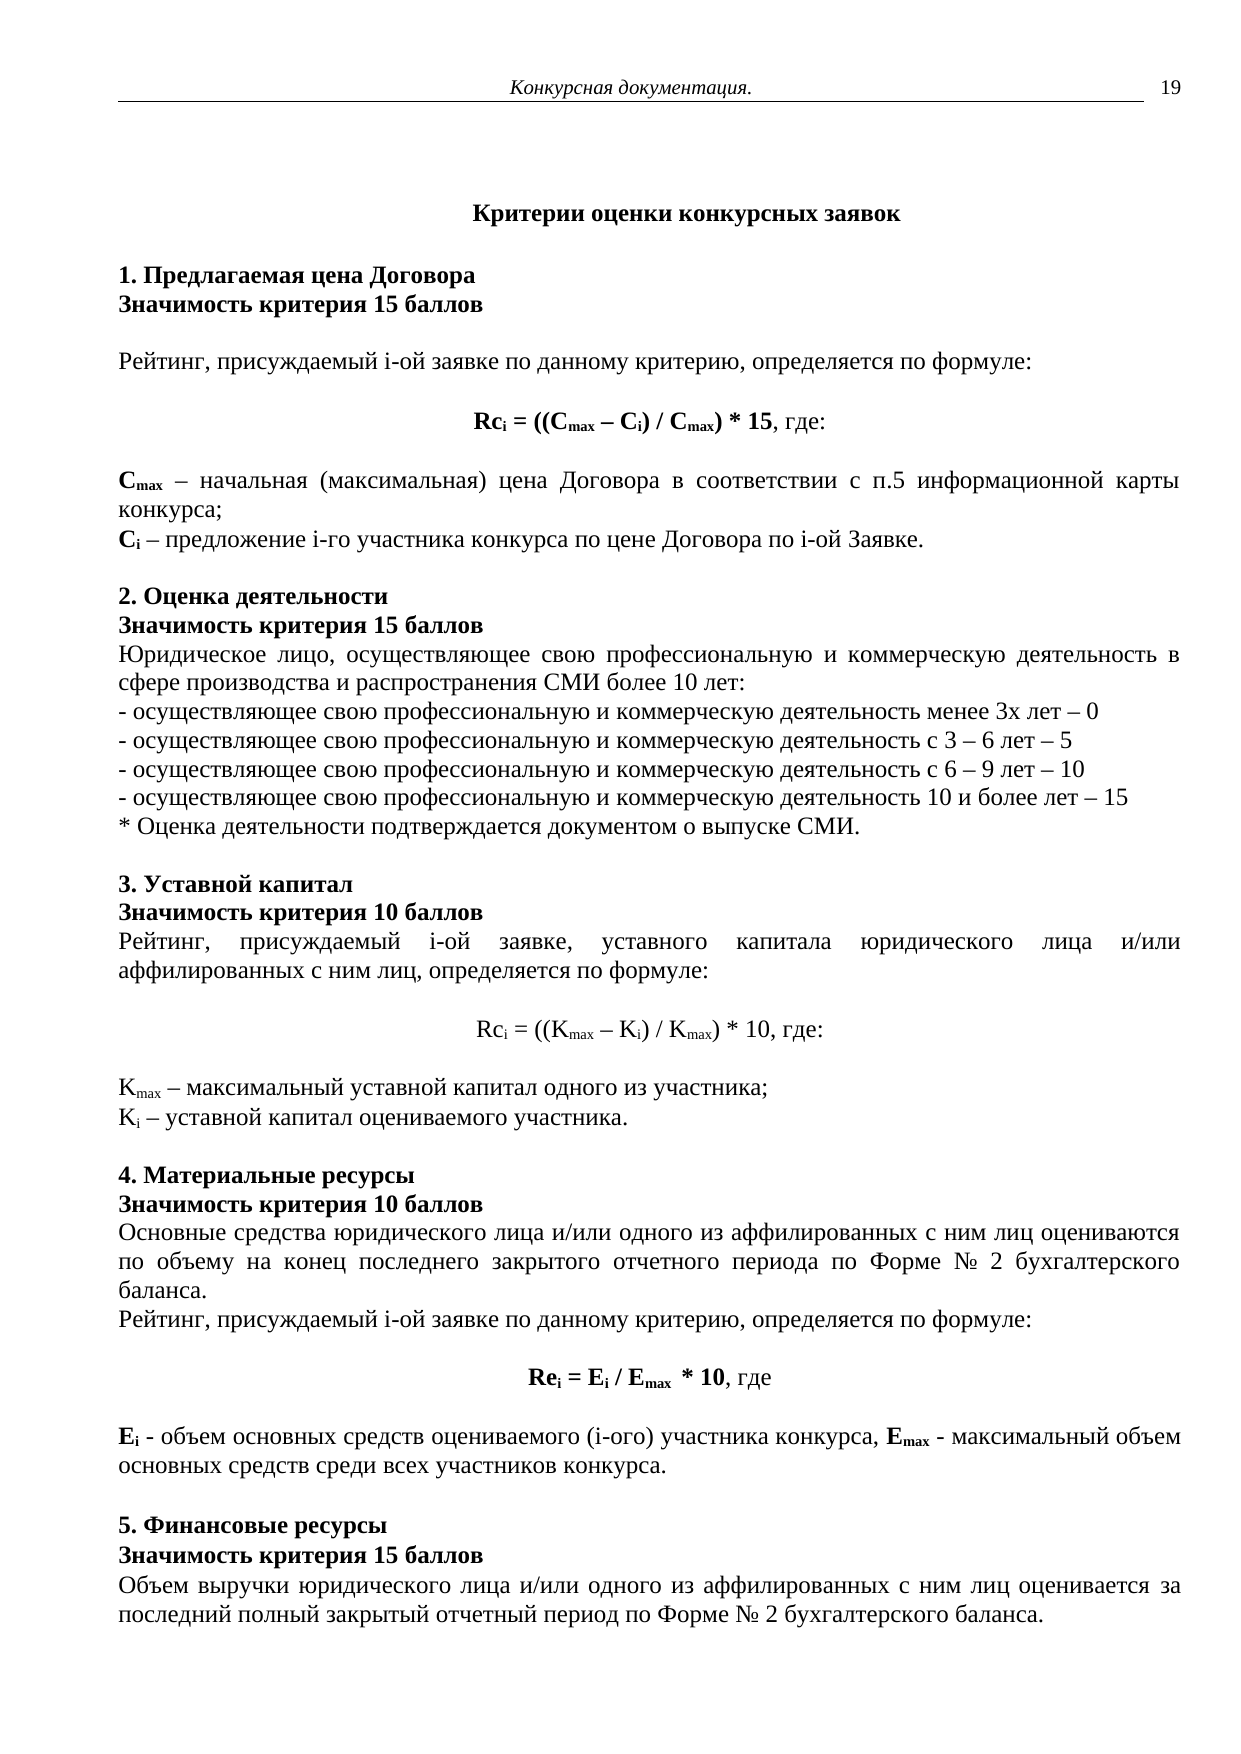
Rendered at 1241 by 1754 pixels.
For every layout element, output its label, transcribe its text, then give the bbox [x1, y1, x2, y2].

text 4. Материальные ресурсы [118, 1160, 1181, 1189]
text Rei = Ei / Emax * 10, где [118, 1362, 1181, 1391]
text Критерии оценки конкурсных заявок [118, 198, 1181, 226]
text 5. Финансовые ресурсы [118, 1510, 1181, 1539]
text Значимость критерия 15 баллов [118, 1540, 1181, 1569]
text Юридическое лицо, осуществляющее свою профессиональную и коммерческую деятельность в сфере производства и распространения СМИ более 10 лет: [118, 639, 1181, 696]
text Основные средства юридического лица и/или одного из аффилированных с ним лиц оцениваются по объему на конец последнего закрытого отчетного периода по Форме № 2 бухгалтерского баланса. [118, 1217, 1181, 1304]
text Cmax – начальная (максимальная) цена Договора в соответствии с п.5 информационной карты конкурса; [118, 465, 1181, 522]
text Kmax – максимальный уставной капитал одного из участника; [118, 1072, 1181, 1101]
text 3. Уставной капитал [118, 869, 1181, 897]
text Значимость критерия 15 баллов [118, 610, 1181, 639]
text Значимость критерия 10 баллов [118, 1189, 1181, 1217]
text Ki – уставной капитал оцениваемого участника. [118, 1102, 1181, 1131]
text * Оценка деятельности подтверждается документом о выпуске СМИ. [118, 811, 1181, 840]
text - осуществляющее свою профессиональную и коммерческую деятельность с 6 – 9 лет – 10 [118, 754, 1181, 782]
text 1. Предлагаемая цена Договора [118, 260, 1181, 289]
text Значимость критерия 15 баллов [118, 289, 1181, 317]
text Ci – предложение i-го участника конкурса по цене Договора по i-ой Заявке. [118, 524, 1181, 552]
text Ei - объем основных средств оцениваемого (i-ого) участника конкурса, Emax - максимальный объем основных средств среди всех участников конкурса. [118, 1421, 1181, 1479]
text Rci = ((Kmax – Ki) / Kmax) * 10, где: [118, 1014, 1181, 1042]
text 2. Оценка деятельности [118, 581, 1181, 610]
text Рейтинг, присуждаемый i-ой заявке по данному критерию, определяется по формуле: [118, 1304, 1181, 1332]
text - осуществляющее свою профессиональную и коммерческую деятельность 10 и более лет – 15 [118, 782, 1181, 811]
text Рейтинг, присуждаемый i-ой заявке по данному критерию, определяется по формуле: [118, 346, 1181, 375]
text Объем выручки юридического лица и/или одного из аффилированных с ним лиц оценивается за последний полный закрытый отчетный период по Форме № 2 бухгалтерского баланса. [118, 1570, 1181, 1627]
text Rci = ((Cmax – Ci) / Cmax) * 15, где: [118, 406, 1181, 435]
text - осуществляющее свою профессиональную и коммерческую деятельность менее 3х лет – 0 [118, 696, 1181, 725]
text Рейтинг, присуждаемый i-ой заявке, уставного капитала юридического лица и/или аффилированных с ним лиц, определяется по формуле: [118, 926, 1181, 984]
text - осуществляющее свою профессиональную и коммерческую деятельность с 3 – 6 лет – 5 [118, 725, 1181, 754]
text Значимость критерия 10 баллов [118, 897, 1181, 926]
